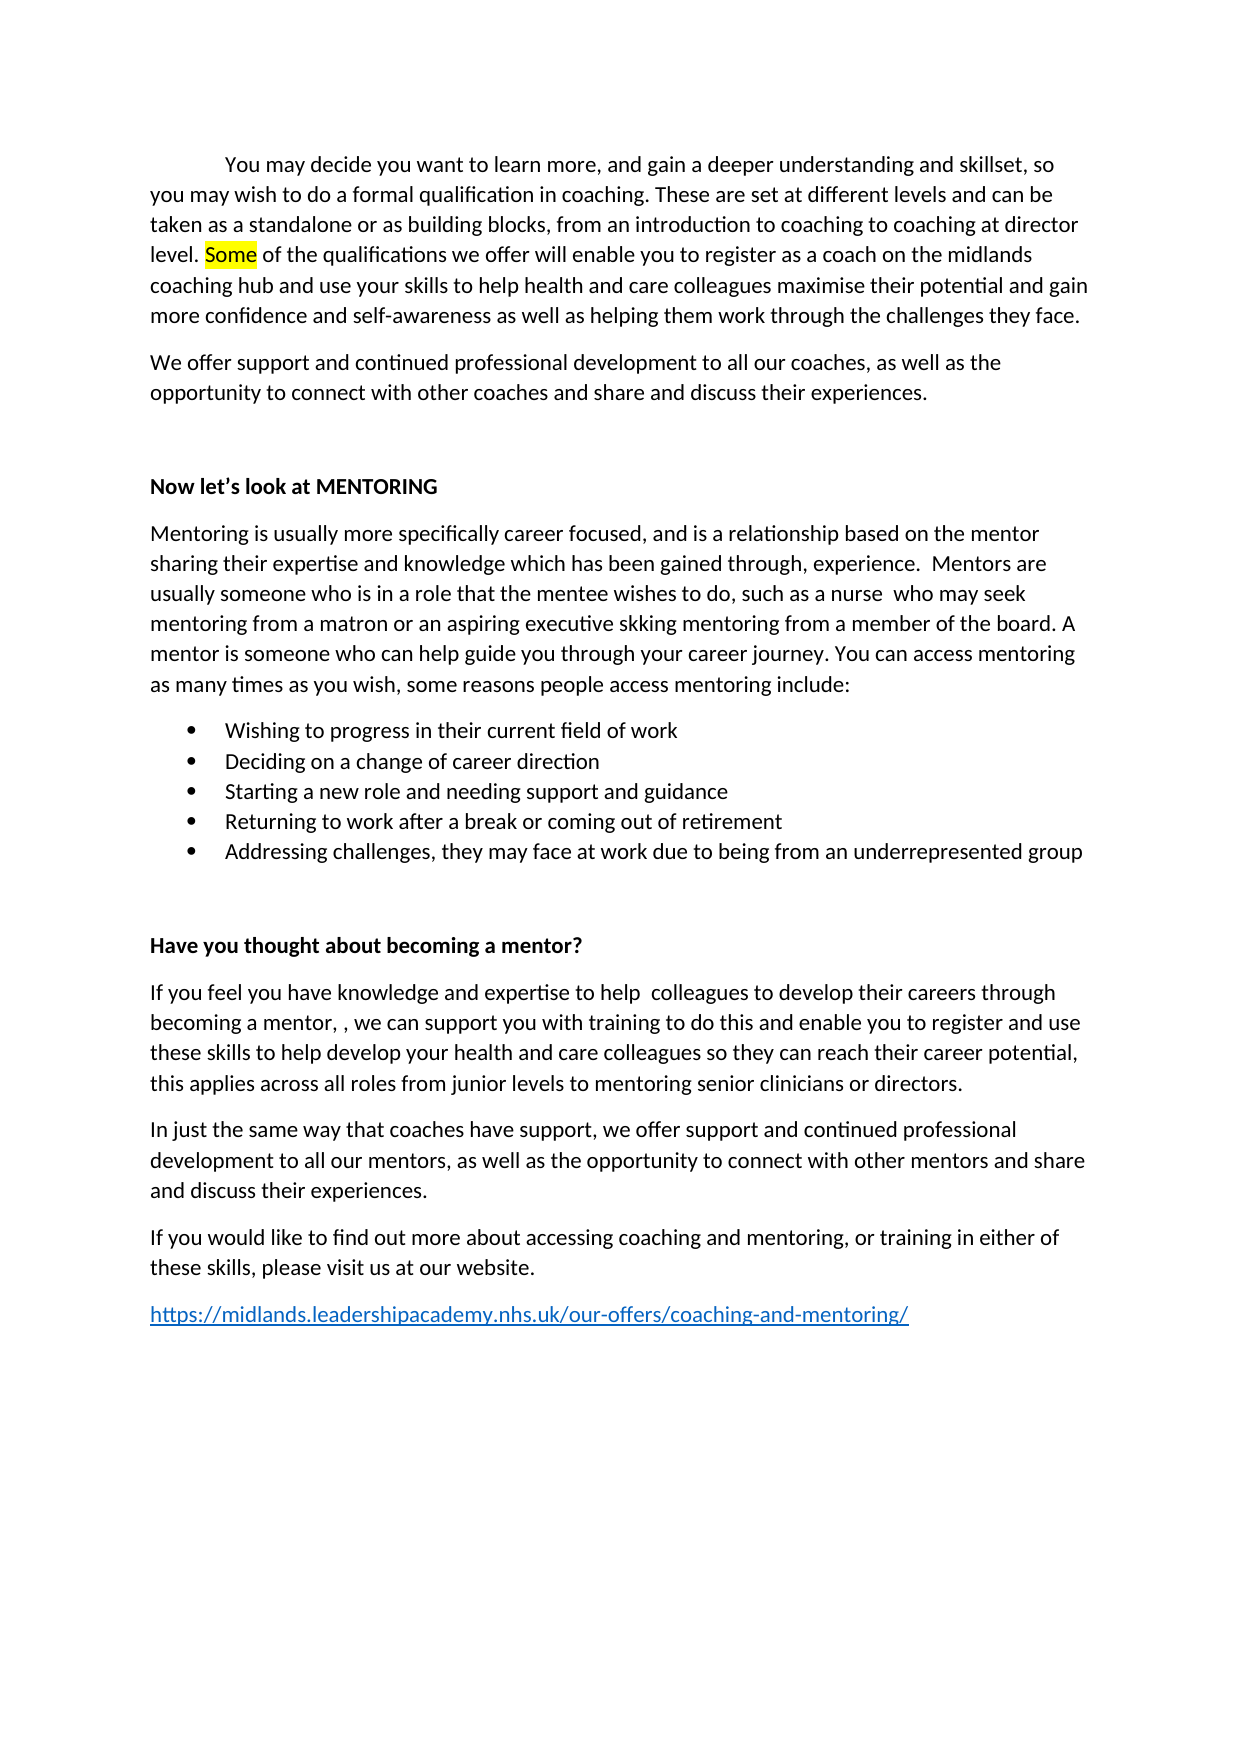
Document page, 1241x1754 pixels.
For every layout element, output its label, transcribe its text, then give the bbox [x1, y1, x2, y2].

text In just the same way that coaches have support, we offer support and continued professional development to all our mentors, as well as the opportunity to connect with other mentors and share and discuss their experiences. [150, 1116, 1090, 1204]
list Returning to work after a break or coming out of retirement [187, 807, 1090, 835]
list Wishing to progress in their current field of work [187, 717, 1090, 745]
text You may decide you want to learn more, and gain a deeper understanding and skillset, so you may wish to do a formal qualification in coaching. These are set at different levels and can be taken as a standalone or as building blocks, from an introduction to coaching to coaching at director level. Some of the qualifications we offer will enable you to register as a coach on the midlands coaching hub and use your skills to help health and care colleagues maximise their potential and gain more confidence and self-awareness as well as helping them work through the challenges they face. [150, 150, 1090, 329]
list Starting a new role and needing support and guidance [187, 777, 1090, 805]
text We offer support and continued professional development to all our coaches, as well as the opportunity to connect with other coaches and share and discuss their experiences. [150, 348, 1090, 406]
text Have you thought about becoming a mentor? [150, 931, 1090, 959]
text Mentoring is usually more specifically career focused, and is a relationship based on the mentor sharing their expertise and knowledge which has been gained through, experience. Mentors are usually someone who is in a role that the mentee wishes to do, such as a nurse who may seek mentoring from a matron or an aspiring executive skking mentoring from a member of the board. A mentor is someone who can help guide you through your career journey. You can access mentoring as many times as you wish, some reasons people access mentoring include: [150, 519, 1090, 698]
list Deciding on a change of career direction [187, 747, 1090, 775]
text Now let’s look at MENTORING [150, 472, 1090, 500]
text If you would like to find out more about accessing coaching and mentoring, or training in either of these skills, please visit us at our website. [150, 1223, 1090, 1281]
list Addressing challenges, they may face at work due to being from an underrepresented group [187, 837, 1090, 866]
text https://midlands.leadershipacademy.nhs.uk/our-offers/coaching-and-mentoring/ [150, 1300, 1090, 1328]
text If you feel you have knowledge and expertise to help colleagues to develop their careers through becoming a mentor, , we can support you with training to do this and enable you to register and use these skills to help develop your health and care colleagues so they can reach their career potential, this applies across all roles from junior levels to mentoring senior clinicians or directors. [150, 978, 1090, 1097]
